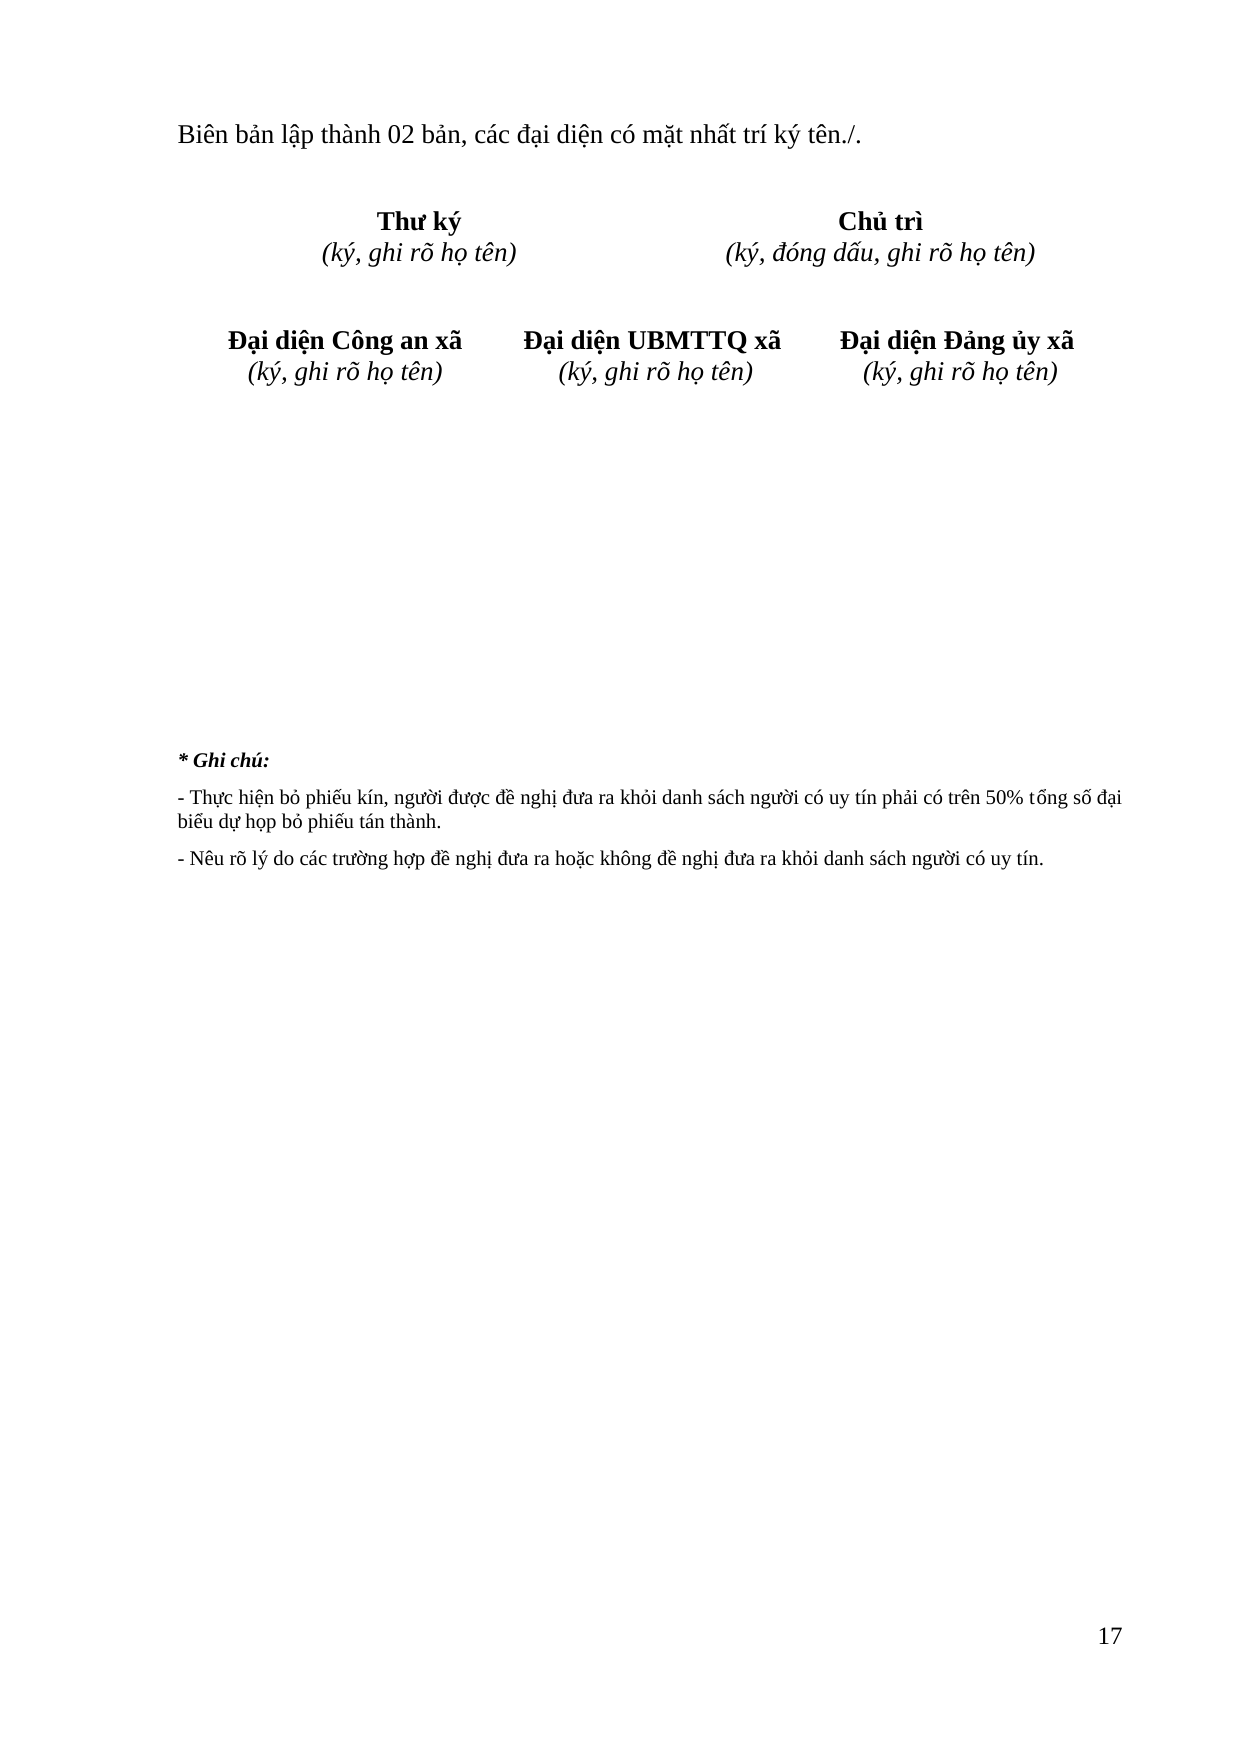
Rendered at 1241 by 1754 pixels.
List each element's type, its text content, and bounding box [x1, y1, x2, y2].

text - Nêu rõ lý do các trường hợp đề nghị đưa ra hoặc không đề nghị đưa ra khỏi danh sách người có uy tín. [177, 846, 1122, 870]
table_header Chủ trì (ký, đóng dấu, ghi rõ họ tên) [650, 193, 1111, 268]
text * Ghi chú: [177, 748, 1122, 772]
table_header Thư ký (ký, ghi rõ họ tên) [188, 193, 649, 268]
table_header Đại diện UBMTTQ xã (ký, ghi rõ họ tên) [507, 311, 804, 386]
text - Thực hiện bỏ phiếu kín, người được đề nghị đưa ra khỏi danh sách người có uy tín phải có trên 50% tổng số đại biểu dự họp bỏ phiếu tán thành. [177, 785, 1122, 833]
table_header Đại diện Đảng ủy xã (ký, ghi rõ họ tên) [804, 311, 1116, 386]
text Biên bản lập thành 02 bản, các đại diện có mặt nhất trí ký tên./. [177, 118, 1122, 149]
table_header Đại diện Công an xã (ký, ghi rõ họ tên) [183, 311, 507, 386]
